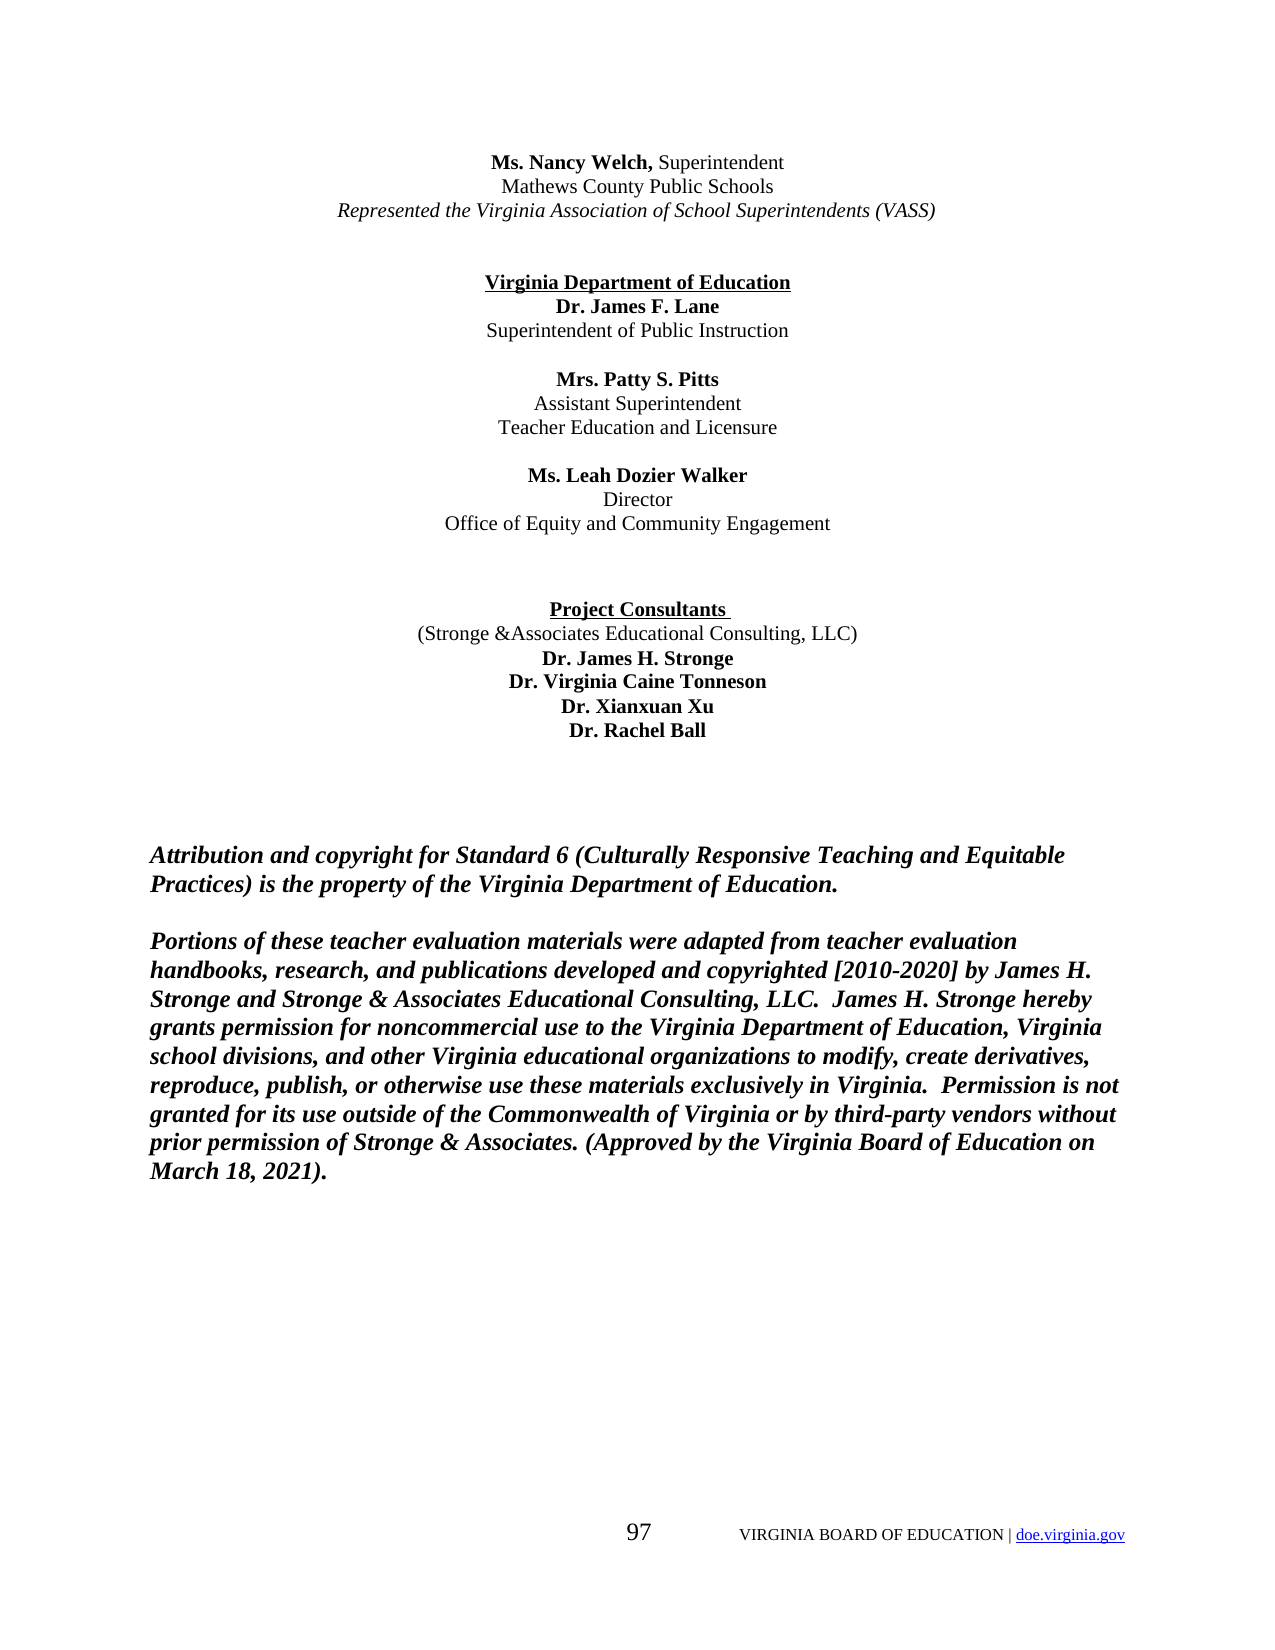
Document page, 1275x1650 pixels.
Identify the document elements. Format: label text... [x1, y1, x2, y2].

text Attribution and copyright for Standard 6 (Culturally Responsive Teaching and Equitable Practices) is the property of the Virginia Department of Education. [150, 840, 1125, 897]
text Ms. Nancy Welch, Superintendent [150, 150, 1125, 174]
text Virginia Department of Education [150, 270, 1125, 294]
text Director [150, 487, 1125, 511]
title (Stronge &Associates Educational Consulting, LLC) [150, 621, 1125, 645]
text Mrs. Patty S. Pitts [150, 367, 1125, 391]
title Dr. James H. Stronge [150, 645, 1125, 669]
text Represented the Virginia Association of School Superintendents (VASS) [150, 198, 1125, 222]
title Dr. Rachel Ball [150, 718, 1125, 742]
title Dr. Xianxuan Xu [150, 693, 1125, 718]
text Assistant Superintendent [150, 391, 1125, 415]
title Project Consultants [150, 597, 1125, 621]
title Dr. Virginia Caine Tonneson [150, 669, 1125, 693]
text Mathews County Public Schools [150, 174, 1125, 198]
text Ms. Leah Dozier Walker [150, 463, 1125, 487]
text Teacher Education and Licensure [150, 415, 1125, 439]
text Portions of these teacher evaluation materials were adapted from teacher evaluation handbooks, research, and publications developed and copyrighted [2010-2020] by James H. Stronge and Stronge & Associates Educational Consulting, LLC. James H. Stronge hereby grants permission for noncommercial use to the Virginia Department of Education, Virginia school divisions, and other Virginia educational organizations to modify, create derivatives, reproduce, publish, or otherwise use these materials exclusively in Virginia. Permission is not granted for its use outside of the Commonwealth of Virginia or by third-party vendors without prior permission of Stronge & Associates. (Approved by the Virginia Board of Education on March 18, 2021). [150, 926, 1125, 1185]
text Dr. James F. Lane [150, 294, 1125, 318]
text Superintendent of Public Instruction [150, 318, 1125, 342]
text Office of Equity and Community Engagement [150, 511, 1125, 535]
